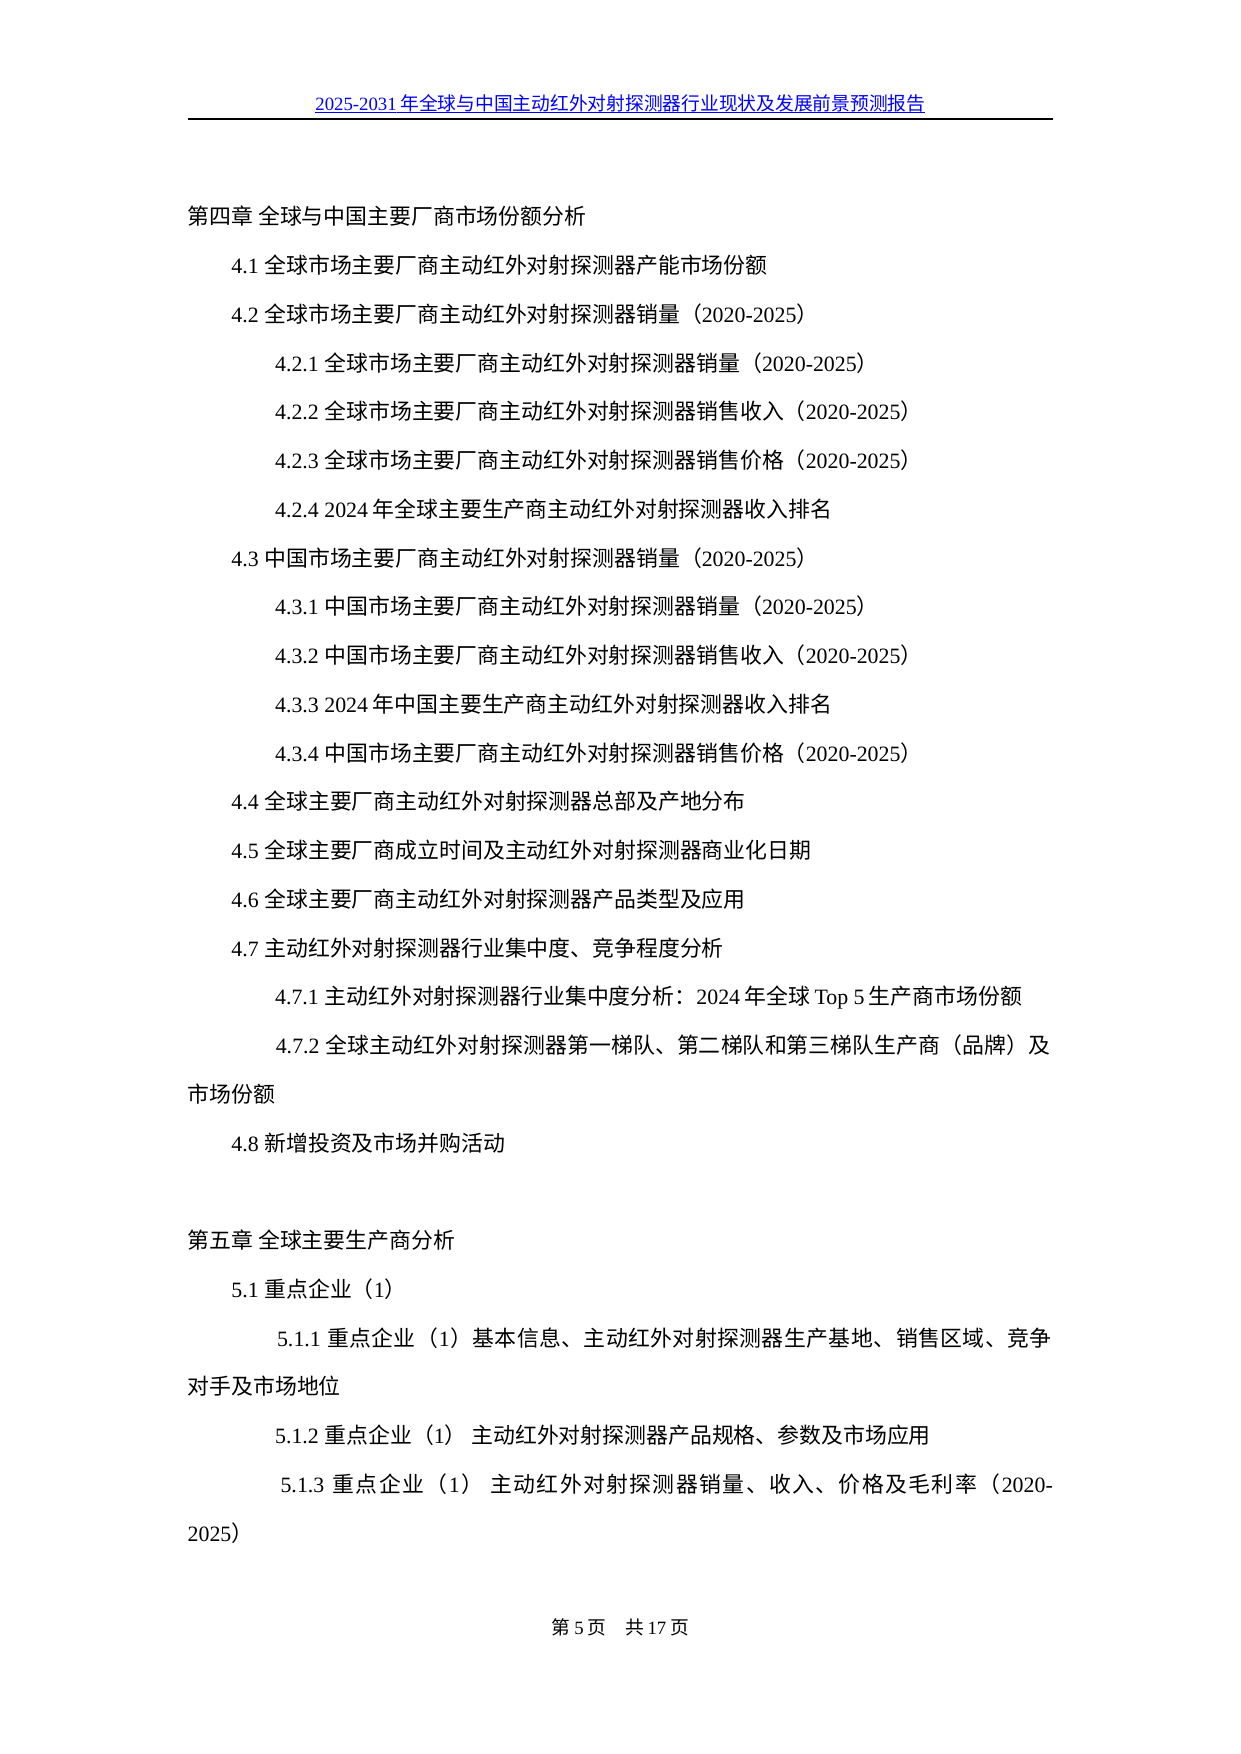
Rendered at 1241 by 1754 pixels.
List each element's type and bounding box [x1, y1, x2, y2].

text [187, 150, 1053, 1548]
